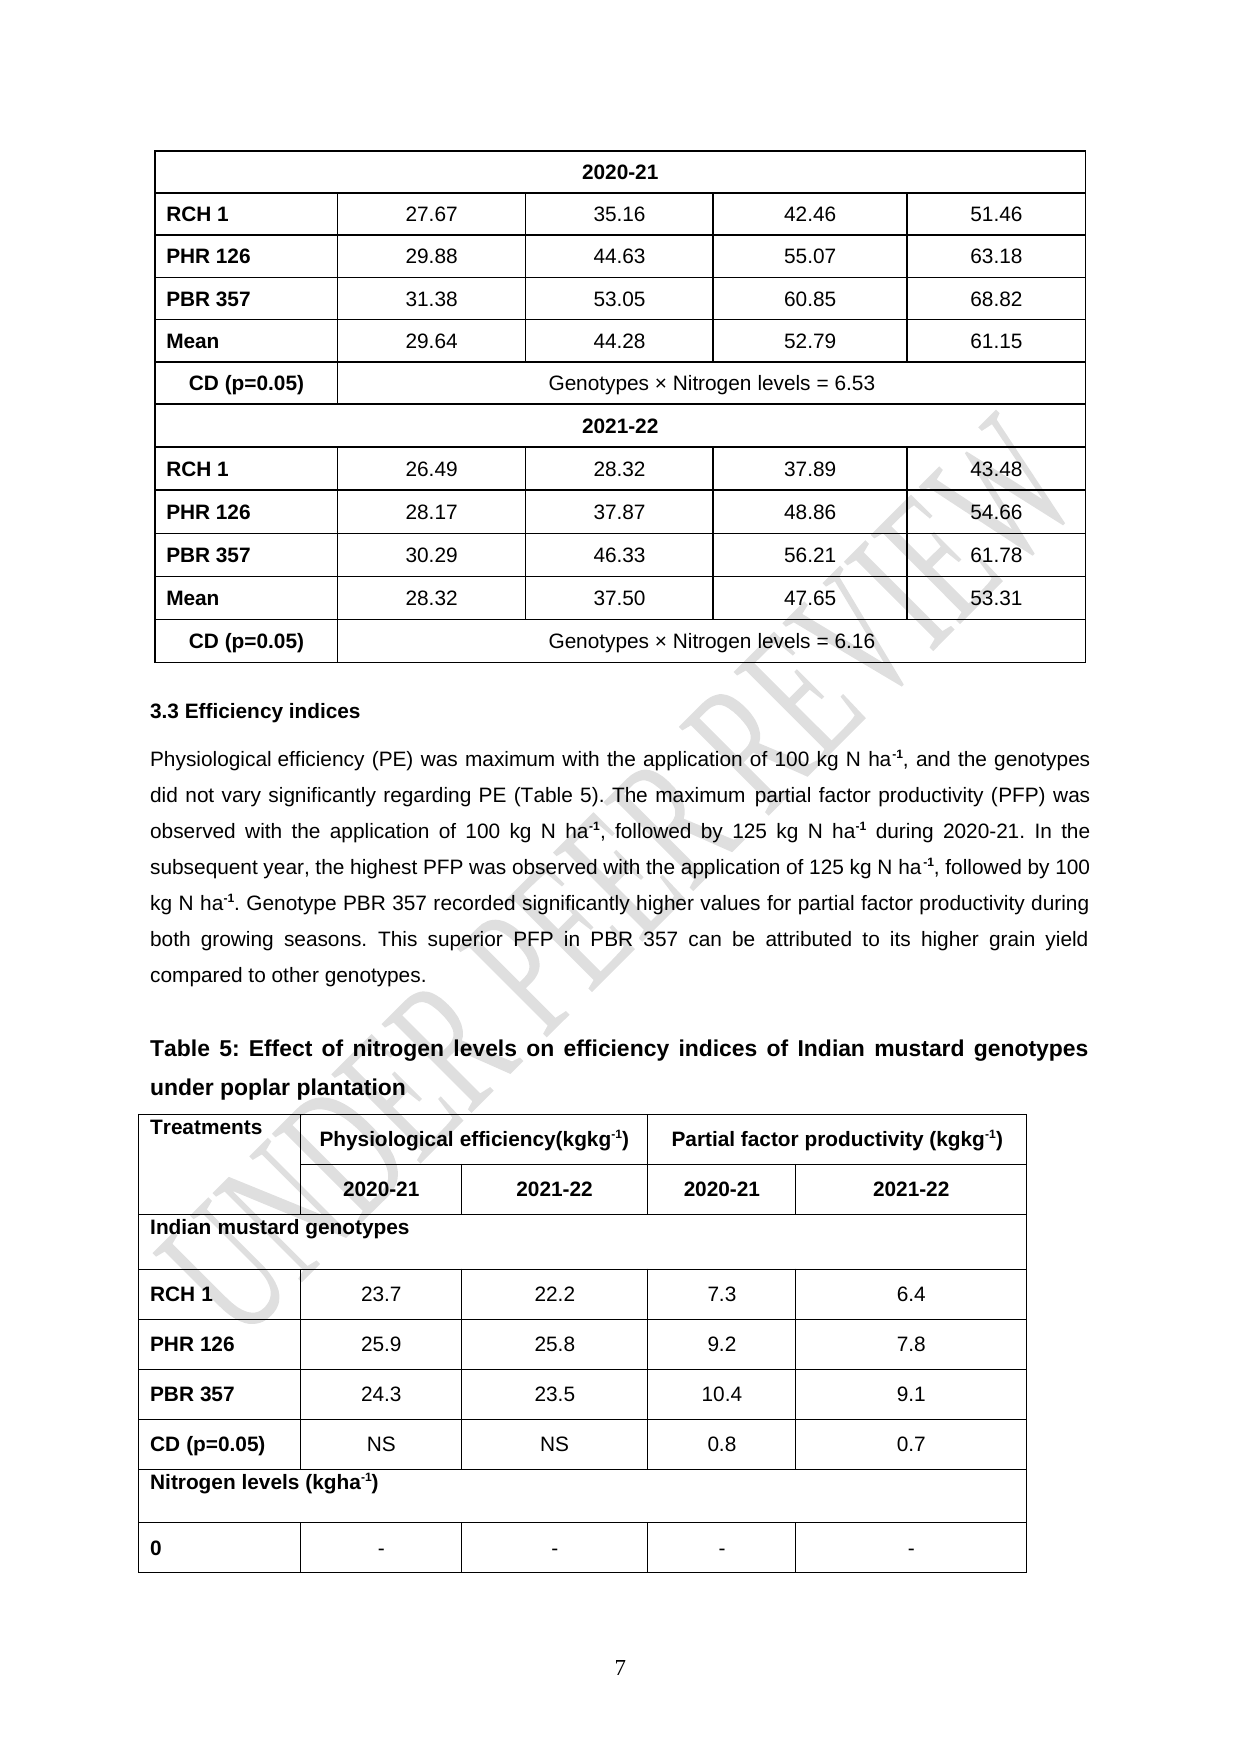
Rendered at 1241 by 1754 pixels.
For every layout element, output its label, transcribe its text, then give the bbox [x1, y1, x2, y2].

table_cell Genotypes × Nitrogen levels = 6.53 [338, 363, 1085, 403]
table_header Partial factor productivity (kgkg-1) [648, 1115, 1026, 1164]
table_cell 37.50 [526, 577, 712, 619]
table_cell PHR 126 [156, 491, 337, 532]
table_cell 35.16 [526, 194, 712, 234]
table_cell 29.64 [338, 320, 525, 361]
table_cell PBR 357 [139, 1370, 300, 1418]
table_cell 23.7 [301, 1270, 461, 1318]
table_cell - [462, 1523, 647, 1572]
table_cell 44.63 [526, 236, 712, 277]
table_cell PHR 126 [139, 1320, 300, 1368]
table_cell 55.07 [714, 236, 906, 277]
table_cell 27.67 [338, 194, 525, 234]
table_cell 0 [139, 1523, 300, 1572]
table_cell PBR 357 [156, 534, 337, 576]
table_cell Mean [156, 320, 337, 361]
table_cell 63.18 [908, 236, 1085, 277]
table_cell 28.32 [526, 448, 712, 489]
table_cell 7.8 [796, 1320, 1026, 1368]
table_cell PHR 126 [156, 236, 337, 277]
table_cell 9.2 [648, 1320, 795, 1368]
table_cell 2021-22 [156, 405, 1085, 446]
table_cell 51.46 [908, 194, 1085, 234]
table_cell 2020-21 [648, 1165, 795, 1214]
table_cell 6.4 [796, 1270, 1026, 1318]
table_cell 28.32 [338, 577, 525, 619]
table_cell 37.89 [714, 448, 906, 489]
table_cell 24.3 [301, 1370, 461, 1418]
table_cell 26.49 [338, 448, 525, 489]
table_cell 25.9 [301, 1320, 461, 1368]
table_cell Indian mustard genotypes [139, 1215, 1026, 1268]
table_cell 2020-21 [156, 152, 1085, 192]
table_cell 47.65 [714, 577, 906, 619]
table_cell 31.38 [338, 278, 525, 319]
table_cell - [301, 1523, 461, 1572]
table_cell 53.31 [908, 577, 1085, 619]
table_cell 30.29 [338, 534, 525, 576]
table_cell 53.05 [526, 278, 712, 319]
table_cell 61.78 [908, 534, 1085, 576]
table_cell - [648, 1523, 795, 1572]
table_cell Mean [156, 577, 337, 619]
table_cell 29.88 [338, 236, 525, 277]
table_header Treatments [139, 1115, 300, 1214]
table_cell 37.87 [526, 491, 712, 532]
text 3.3 Efficiency indices [150, 699, 1090, 723]
table_cell 25.8 [462, 1320, 647, 1368]
table_cell CD (p=0.05) [139, 1420, 300, 1468]
table_header Physiological efficiency(kgkg-1) [301, 1115, 647, 1164]
table_cell - [796, 1523, 1026, 1572]
table_cell 2021-22 [462, 1165, 647, 1214]
table_cell 2020-21 [301, 1165, 461, 1214]
table_cell 56.21 [714, 534, 906, 576]
table_cell PBR 357 [156, 278, 337, 319]
table_cell 10.4 [648, 1370, 795, 1418]
table_cell Genotypes × Nitrogen levels = 6.16 [338, 620, 1085, 662]
table_cell 44.28 [526, 320, 712, 361]
table_cell 54.66 [908, 491, 1085, 532]
table_cell 42.46 [714, 194, 906, 234]
table_cell NS [462, 1420, 647, 1468]
table_cell 52.79 [714, 320, 906, 361]
table_cell 48.86 [714, 491, 906, 532]
table_cell 7.3 [648, 1270, 795, 1318]
table_cell CD (p=0.05) [156, 620, 337, 662]
table_cell 23.5 [462, 1370, 647, 1418]
table_cell Nitrogen levels (kgha-1) [139, 1470, 1026, 1522]
table_cell RCH 1 [139, 1270, 300, 1318]
table_cell 43.48 [908, 448, 1085, 489]
table_cell 28.17 [338, 491, 525, 532]
table_cell RCH 1 [156, 194, 337, 234]
text Physiological efficiency (PE) was maximum with the application of 100 kg N ha-1, and the genotypes did not vary significantly regarding PE (Table 5). The maximum partial factor productivity (PFP) was observed with the application of 100 kg N ha-1, followed by 125 kg N ha-1 during 2020-21. In the subsequent year, the highest PFP was observed with the application of 125 kg N ha-1, followed by 100 kg N ha-1. Genotype PBR 357 recorded significantly higher values for partial factor productivity during both growing seasons. This superior PFP in PBR 357 can be attributed to its higher grain yield compared to other genotypes. [150, 747, 1090, 987]
table_cell RCH 1 [156, 448, 337, 489]
table_cell 9.1 [796, 1370, 1026, 1418]
table_cell 60.85 [714, 278, 906, 319]
table_cell 0.7 [796, 1420, 1026, 1468]
table_cell 0.8 [648, 1420, 795, 1468]
table_cell 22.2 [462, 1270, 647, 1318]
text Table 5: Effect of nitrogen levels on efficiency indices of Indian mustard genotypes under poplar plantation [150, 1035, 1090, 1101]
table_cell 61.15 [908, 320, 1085, 361]
table_cell 2021-22 [796, 1165, 1026, 1214]
table_cell 68.82 [908, 278, 1085, 319]
table_cell CD (p=0.05) [156, 363, 337, 403]
table_cell NS [301, 1420, 461, 1468]
table_cell 46.33 [526, 534, 712, 576]
